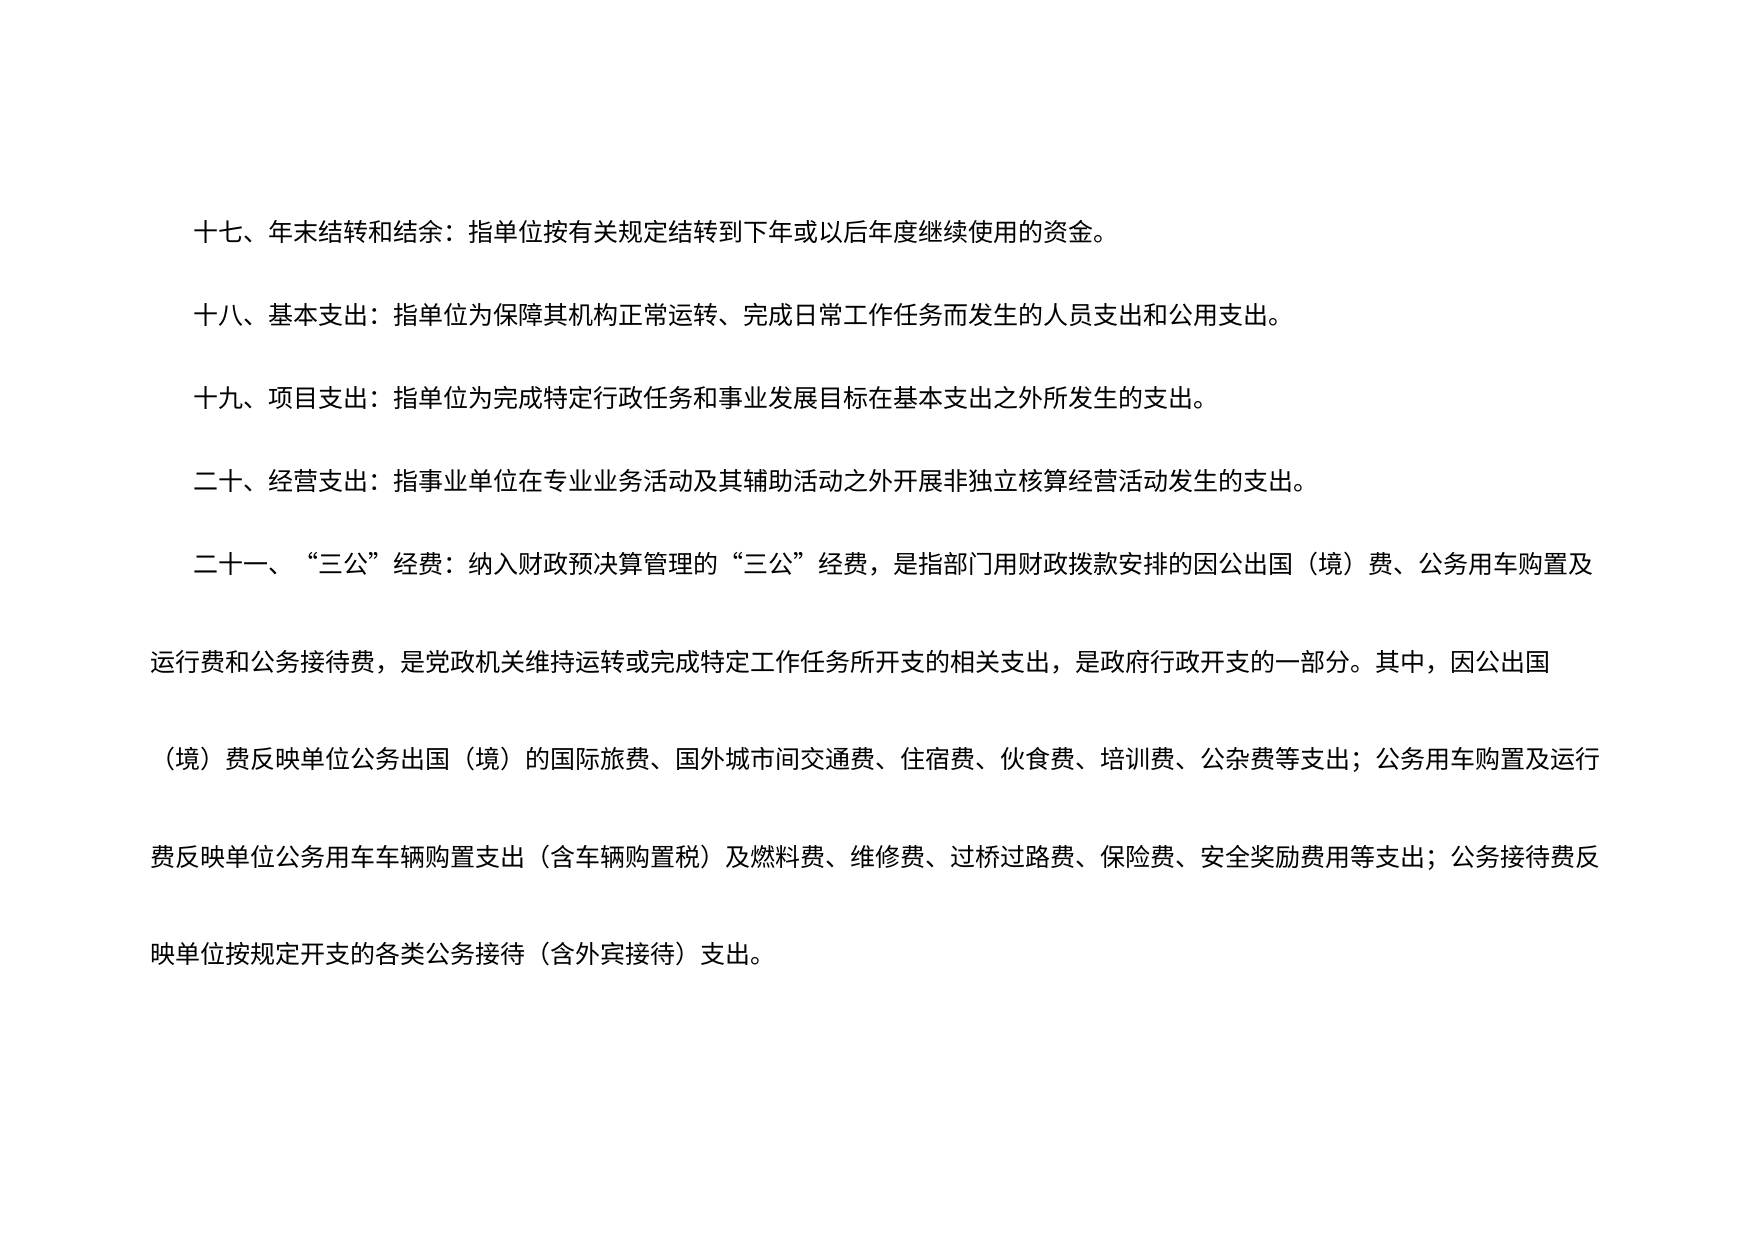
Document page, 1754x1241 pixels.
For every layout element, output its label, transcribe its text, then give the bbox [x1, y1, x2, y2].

text 十九、项目支出：指单位为完成特定行政任务和事业发展目标在基本支出之外所发生的支出。 [150, 364, 1604, 429]
text 十八、基本支出：指单位为保障其机构正常运转、完成日常工作任务而发生的人员支出和公用支出。 [150, 281, 1604, 346]
text 二十一、“三公”经费：纳入财政预决算管理的“三公”经费，是指部门用财政拨款安排的因公出国（境）费、公务用车购置及运行费和公务接待费，是党政机关维持运转或完成特定工作任务所开支的相关支出，是政府行政开支的一部分。其中，因公出国（境）费反映单位公务出国（境）的国际旅费、国外城市间交通费、住宿费、伙食费、培训费、公杂费等支出；公务用车购置及运行费反映单位公务用车车辆购置支出（含车辆购置税）及燃料费、维修费、过桥过路费、保险费、安全奖励费用等支出；公务接待费反映单位按规定开支的各类公务接待（含外宾接待）支出。 [150, 530, 1604, 985]
text 二十、经营支出：指事业单位在专业业务活动及其辅助活动之外开展非独立核算经营活动发生的支出。 [150, 447, 1604, 512]
text 十七、年末结转和结余：指单位按有关规定结转到下年或以后年度继续使用的资金。 [150, 198, 1604, 263]
